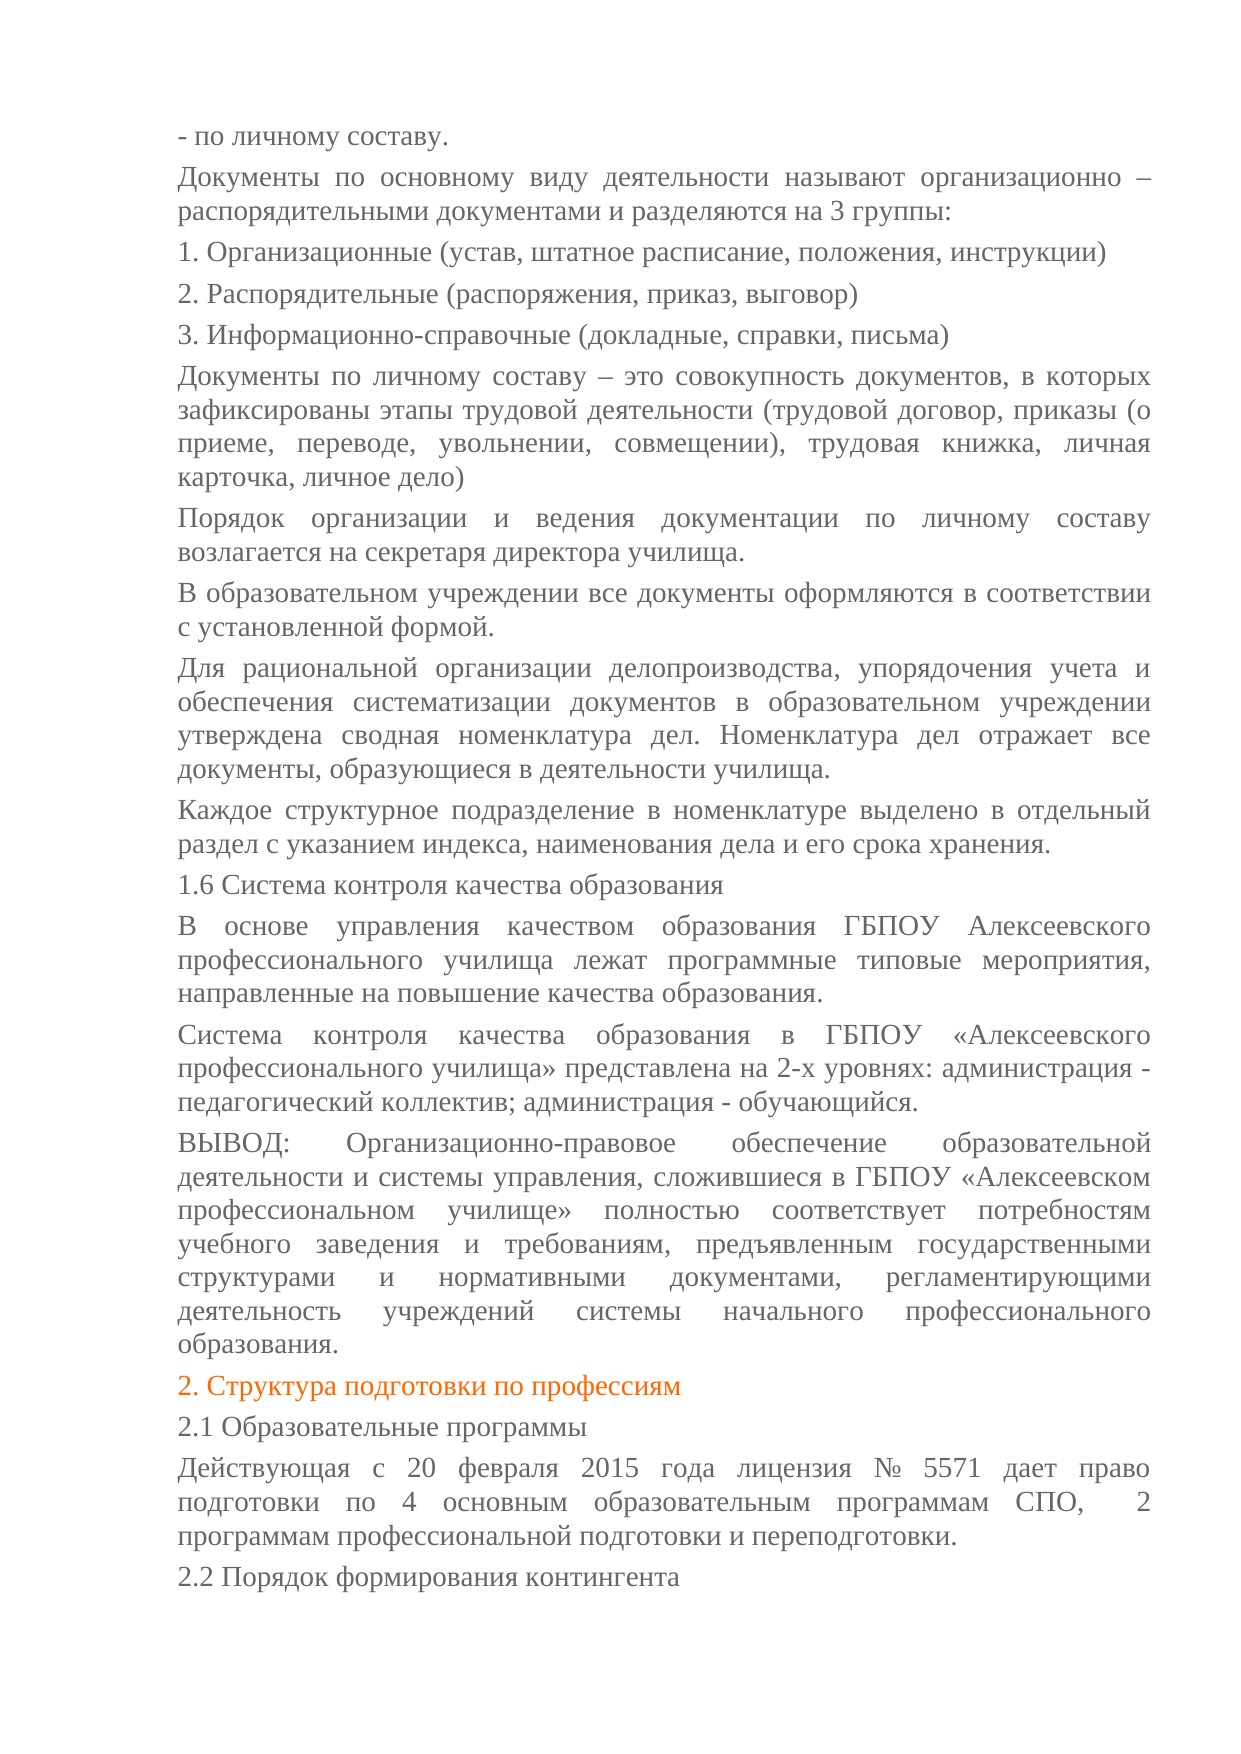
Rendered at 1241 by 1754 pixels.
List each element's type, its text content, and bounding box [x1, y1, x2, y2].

text 2.2 Порядок формирования контингента [177, 1559, 1152, 1593]
text Для рациональной организации делопроизводства, упорядочения учета и обеспечения систематизации документов в образовательном учреждении утверждена сводная номенклатура дел. Номенклатура дел отражает все документы, образующиеся в деятельности училища. [177, 650, 1152, 784]
text 2. Распорядительные (распоряжения, приказ, выговор) [177, 276, 1152, 309]
text Каждое структурное подразделение в номенклатуре выделено в отдельный раздел с указанием индекса, наименования дела и его срока хранения. [177, 792, 1152, 859]
text Документы по личному составу – это совокупность документов, в которых зафиксированы этапы трудовой деятельности (трудовой договор, приказы (о приеме, переводе, увольнении, совмещении), трудовая книжка, личная карточка, личное дело) [177, 358, 1152, 493]
text 1.6 Система контроля качества образования [177, 867, 1152, 901]
text Действующая с 20 февраля 2015 года лицензия № 5571 дает право подготовки по 4 основным образовательным программам СПО, 2 программам профессиональной подготовки и переподготовки. [177, 1451, 1152, 1551]
text 2. Структура подготовки по профессиям [177, 1368, 1152, 1401]
text - по личному составу. [177, 118, 1152, 152]
text В образовательном учреждении все документы оформляются в соответствии с установленной формой. [177, 575, 1152, 642]
text 2.1 Образовательные программы [177, 1409, 1152, 1443]
text Порядок организации и ведения документации по личному составу возлагается на секретаря директора училища. [177, 500, 1152, 567]
text ВЫВОД: Организационно-правовое обеспечение образовательной деятельности и системы управления, сложившиеся в ГБПОУ «Алексеевском профессиональном училище» полностью соответствует потребностям учебного заведения и требованиям, предъявленным государственными структурами и нормативными документами, регламентирующими деятельность учреждений системы начального профессионального образования. [177, 1125, 1152, 1360]
text 3. Информационно-справочные (докладные, справки, письма) [177, 317, 1152, 351]
text Система контроля качества образования в ГБПОУ «Алексеевского профессионального училища» представлена на 2-х уровнях: администрация - педагогический коллектив; администрация - обучающийся. [177, 1017, 1152, 1117]
text Документы по основному виду деятельности называют организационно – распорядительными документами и разделяются на 3 группы: [177, 159, 1152, 227]
text 1. Организационные (устав, штатное расписание, положения, инструкции) [177, 234, 1152, 268]
text В основе управления качеством образования ГБПОУ Алексеевского профессионального училища лежат программные типовые мероприятия, направленные на повышение качества образования. [177, 908, 1152, 1009]
